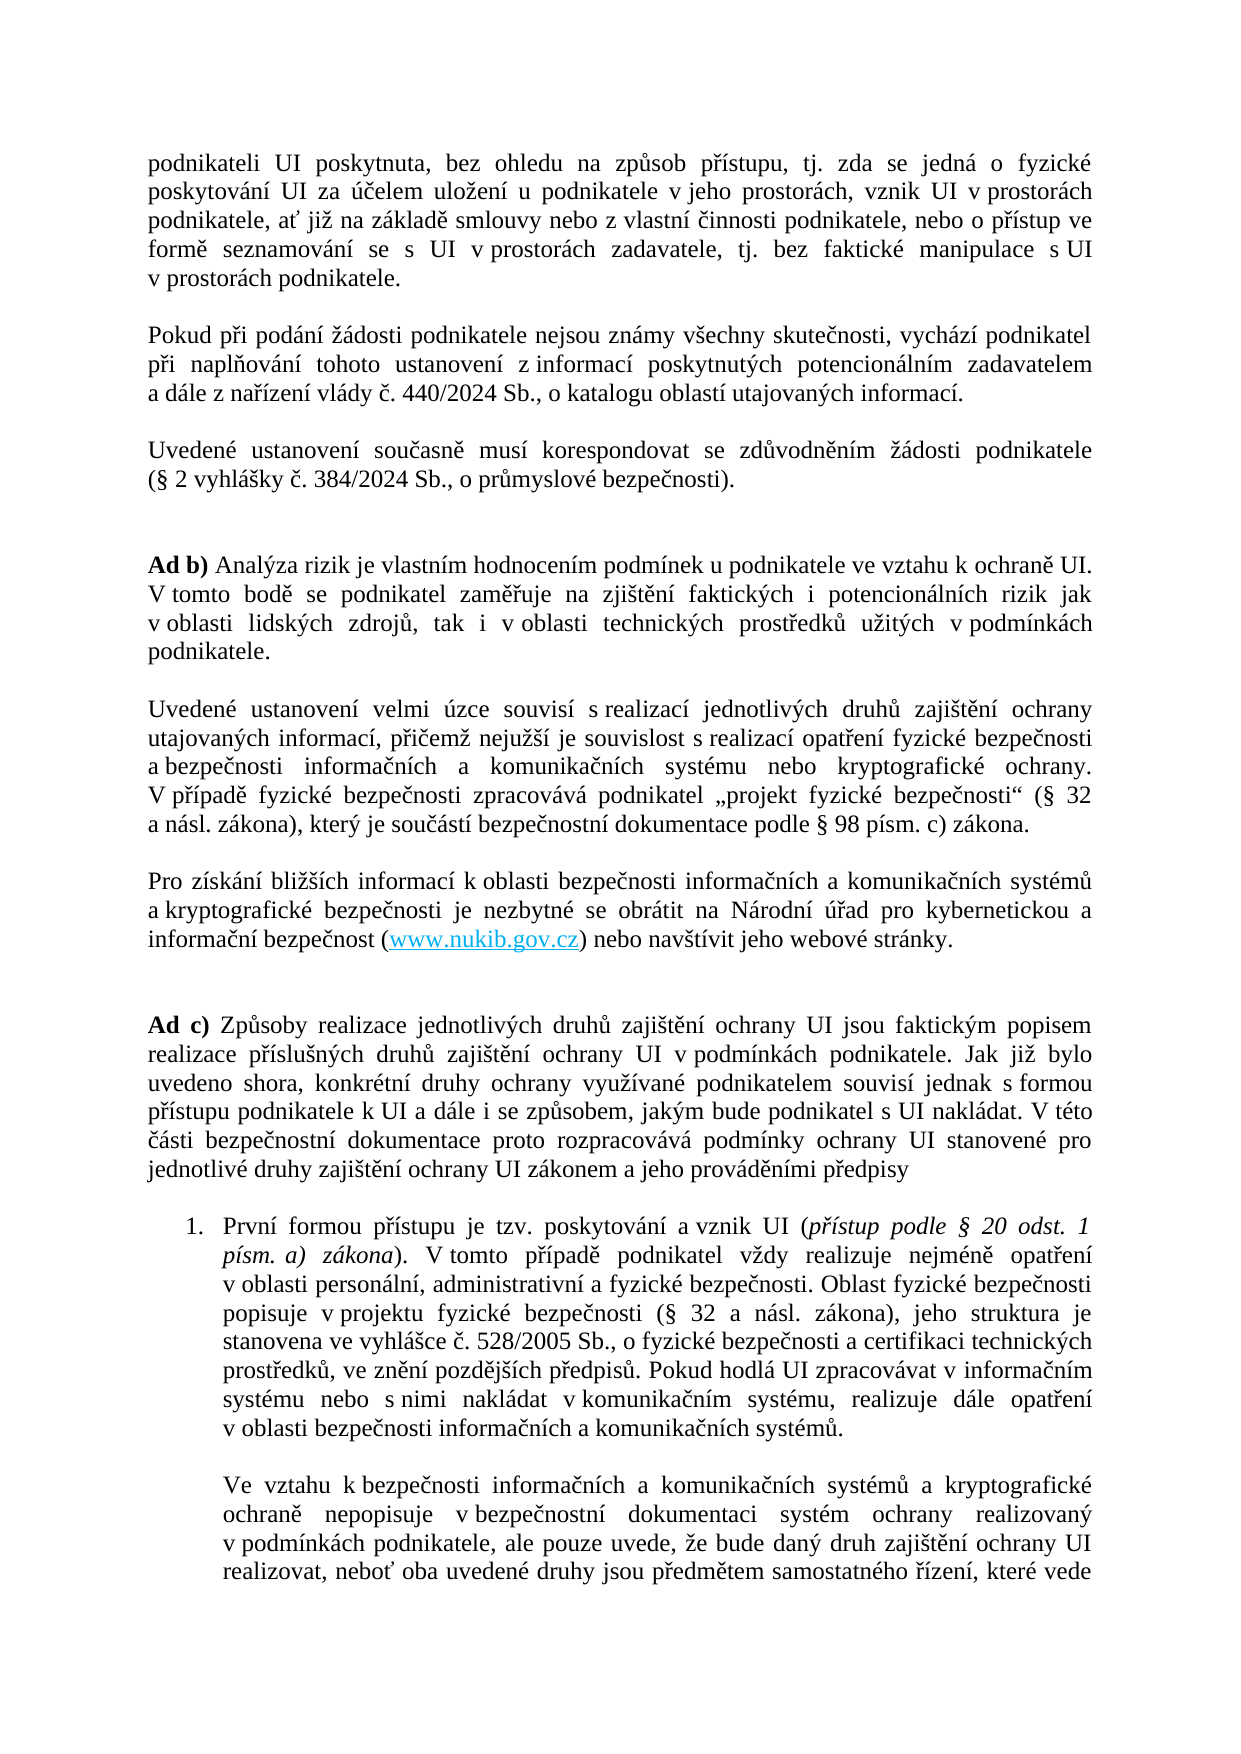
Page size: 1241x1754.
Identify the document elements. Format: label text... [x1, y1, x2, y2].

text Uvedené ustanovení velmi úzce souvisí s realizací jednotlivých druhů zajištění ochrany utajovaných informací, přičemž nejužší je souvislost s realizací opatření fyzické bezpečnosti a bezpečnosti informačních a komunikačních systému nebo kryptografické ochrany. V případě fyzické bezpečnosti zpracovává podnikatel „projekt fyzické bezpečnosti“ (§ 32 a násl. zákona), který je součástí bezpečnostní dokumentace podle § 98 písm. c) zákona. [148, 694, 1093, 838]
list První formou přístupu je tzv. poskytování a vznik UI (přístup podle § 20 odst. 1 písm. a) zákona). V tomto případě podnikatel vždy realizuje nejméně opatření v oblasti personální, administrativní a fyzické bezpečnosti. Oblast fyzické bezpečnosti popisuje v projektu fyzické bezpečnosti (§ násl. zákona), jeho struktura je stanovena ve vyhlášce č. 528/2005 Sb., o fyzické bezpečnosti a certifikaci technických prostředků, ve znění pozdějších předpisů. Pokud hodlá UI zpracovávat v informačním systému nebo s nimi nakládat v komunikačním systému, realizuje dále opatření v oblasti bezpečnosti informačních a komunikačních systémů. [185, 1211, 1093, 1441]
text Ad b) Analýza rizik je vlastním hodnocením podmínek u podnikatele ve vztahu k ochraně UI. V tomto bodě se podnikatel zaměřuje na zjištění faktických i potencionálních rizik jak v oblasti lidských zdrojů, tak i v oblasti technických prostředků užitých v podmínkách podnikatele. [148, 550, 1093, 665]
text Uvedené ustanovení současně musí korespondovat se zdůvodněním žádosti podnikatele (§ 2 vyhlášky č. 384/2024 Sb., o průmyslové bezpečnosti). [148, 435, 1093, 493]
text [223, 1470, 1093, 1585]
text Ad c) Způsoby realizace jednotlivých druhů zajištění ochrany UI jsou faktickým popisem realizace příslušných druhů zajištění ochrany UI v podmínkách podnikatele. Jak již bylo uvedeno shora, konkrétní druhy ochrany využívané podnikatelem souvisí jednak s formou přístupu podnikatele k UI a dále i se způsobem, jakým bude podnikatel s UI nakládat. V této části bezpečnostní dokumentace proto rozpracovává podmínky ochrany UI stanovené pro jednotlivé druhy zajištění ochrany UI zákonem a jeho prováděními předpisy [148, 1010, 1093, 1183]
text Pokud při podání žádosti podnikatele nejsou známy všechny skutečnosti, vychází podnikatel při naplňování tohoto ustanovení z informací poskytnutých potencionálním zadavatelem a dále z nařízení vlády č. 440/2024 Sb., o katalogu oblastí utajovaných informací. [148, 320, 1093, 406]
text Pro získání bližších informací k oblasti bezpečnosti informačních a komunikačních systémů a kryptografické bezpečnosti je nezbytné se obrátit na Národní úřad pro kybernetickou a informační bezpečnost (www.nukib.gov.cz) nebo navštívit jeho webové stránky. [148, 866, 1093, 953]
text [148, 148, 1093, 291]
